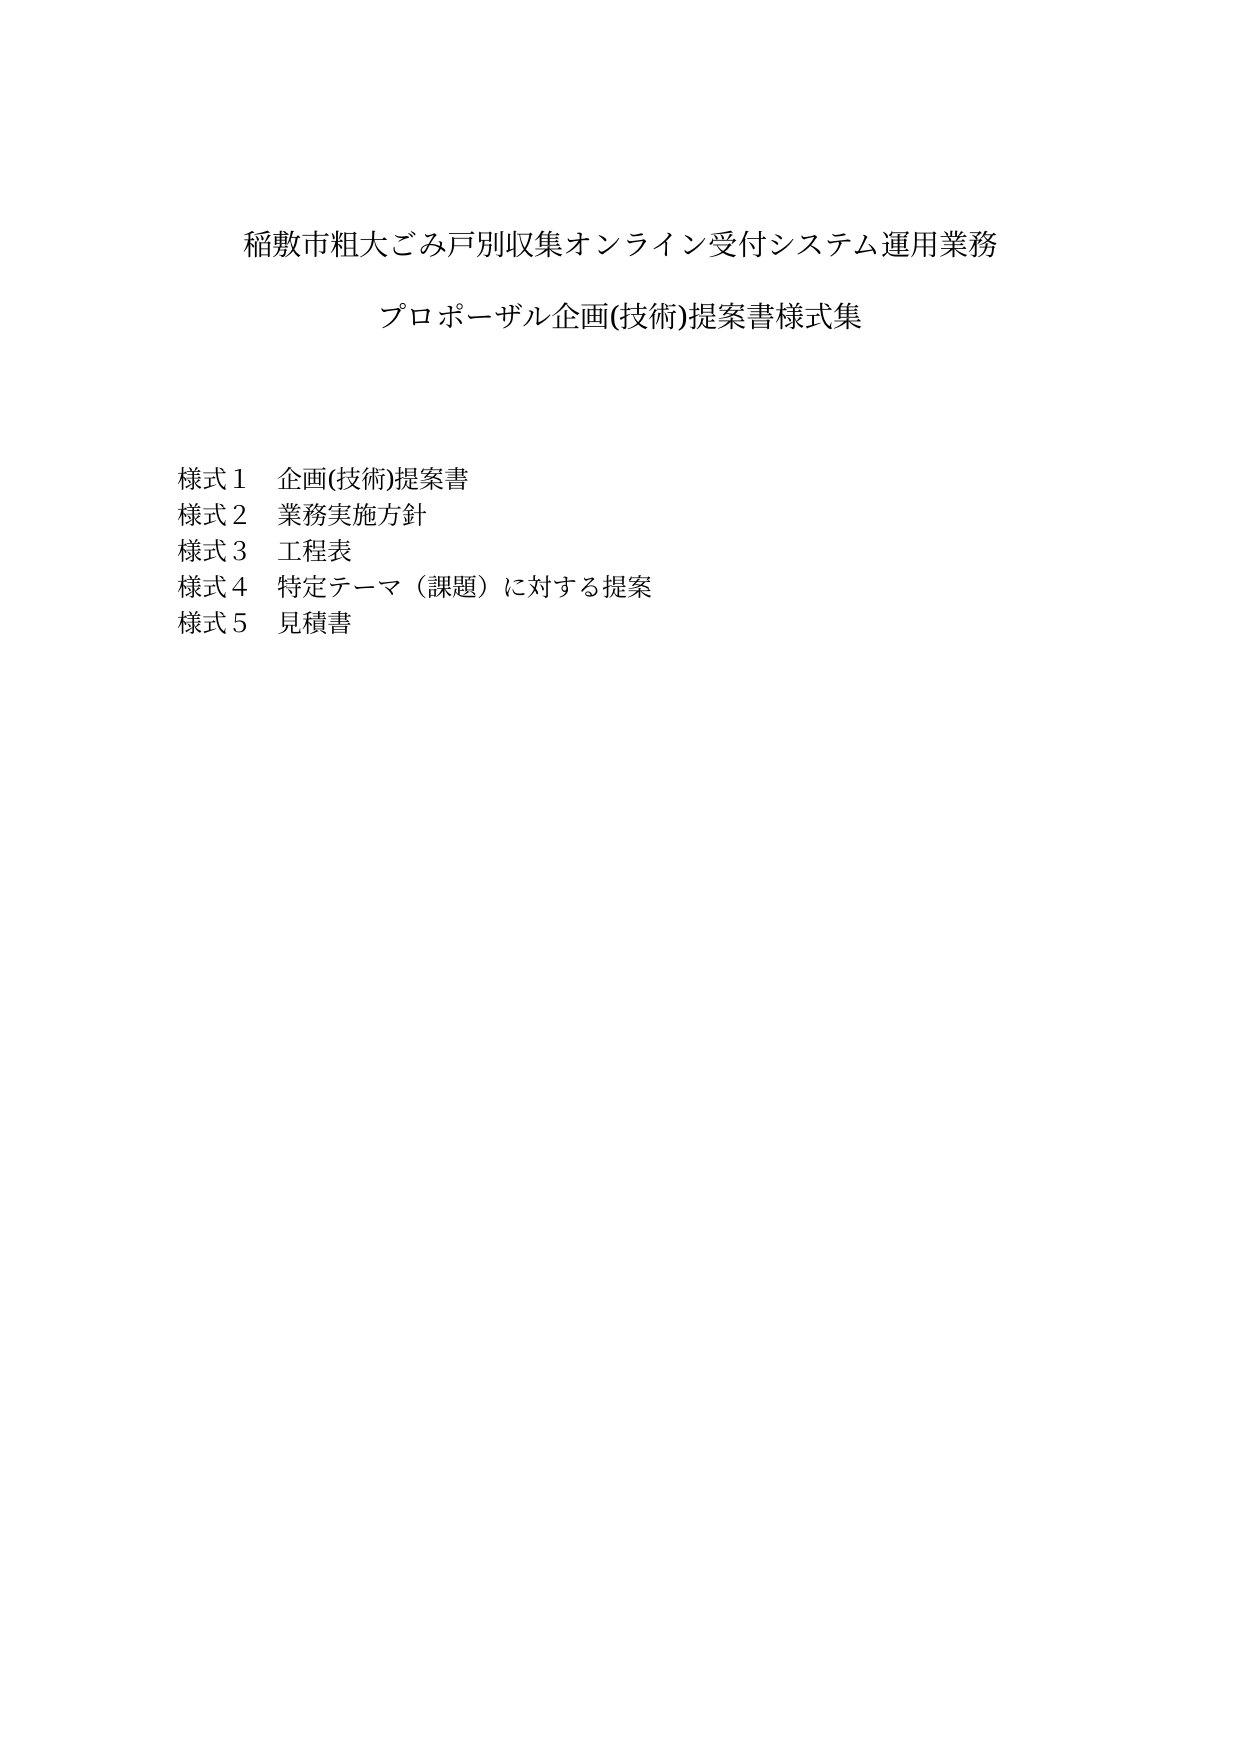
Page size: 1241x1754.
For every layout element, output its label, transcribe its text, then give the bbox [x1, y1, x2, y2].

text 様式４ 特定テーマ（課題）に対する提案 [177, 567, 1063, 603]
text プロポーザル企画(技術)提案書様式集 [177, 279, 1063, 351]
text 稲敷市粗大ごみ戸別収集オンライン受付システム運用業務 [177, 207, 1063, 279]
text 様式３ 工程表 [177, 531, 1063, 567]
text 様式１ 企画(技術)提案書 [177, 459, 1063, 495]
text 様式５ 見積書 [177, 603, 1063, 639]
text 様式２ 業務実施方針 [177, 495, 1063, 531]
